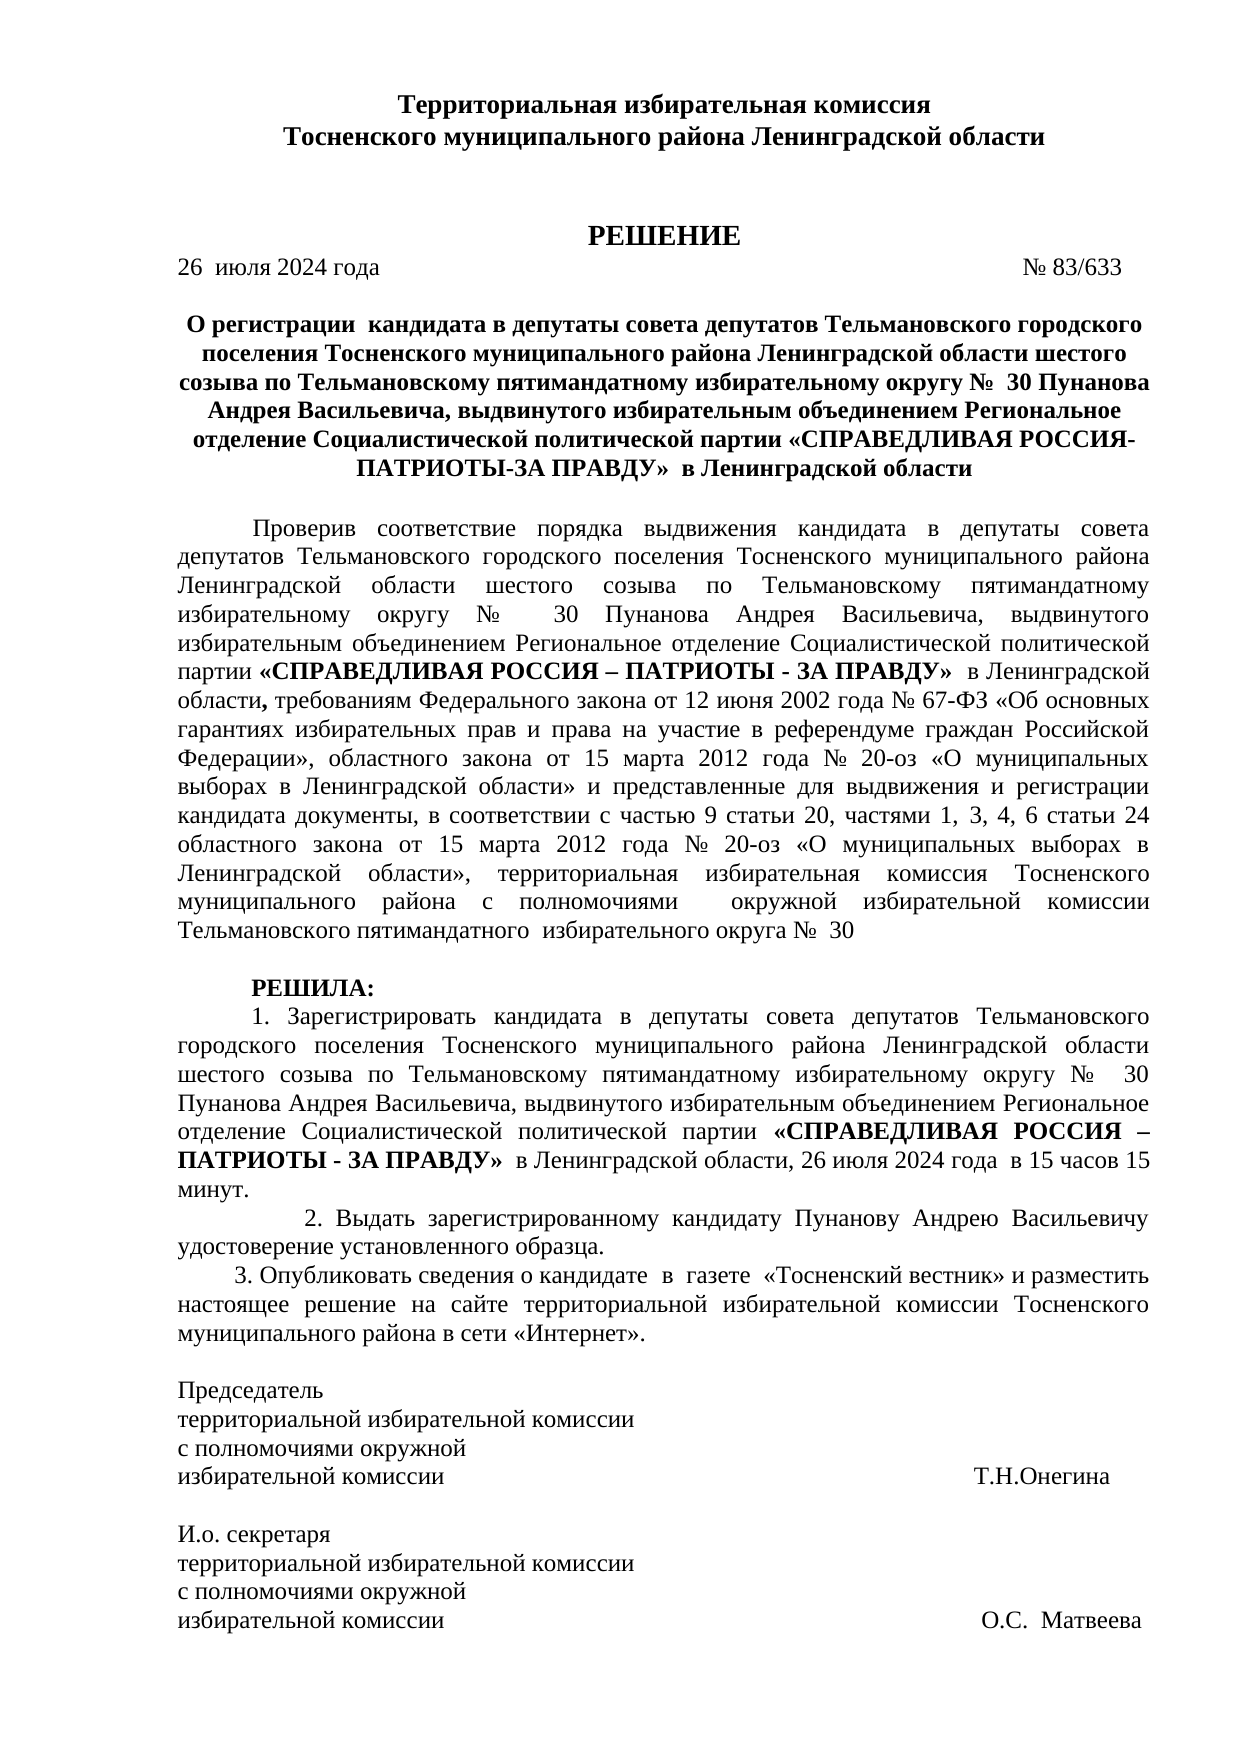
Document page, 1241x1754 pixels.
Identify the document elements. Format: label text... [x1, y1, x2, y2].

text Территориальная избирательная комиссия [177, 89, 1152, 120]
text территориальной избирательной комиссии [177, 1404, 1152, 1433]
text 26 июля 2024 года № 83/633 [177, 252, 1152, 280]
text О регистрации кандидата в депутаты совета депутатов Тельмановского городского поселения Тосненского муниципального района Ленинградской области шестого созыва по Тельмановскому пятимандатному избирательному округу № 30 Пунанова Андрея Васильевича, выдвинутого избирательным объединением Региональное отделение Социалистической политической партии «СПРАВЕДЛИВАЯ РОССИЯ-ПАТРИОТЫ-ЗА ПРАВДУ» в Ленинградской области [177, 309, 1152, 482]
text РЕШИЛА: [177, 973, 1152, 1001]
text территориальной избирательной комиссии [177, 1548, 1152, 1576]
text с полномочиями окружной [177, 1576, 1152, 1605]
text Председатель [177, 1375, 1152, 1404]
text 2. Выдать зарегистрированному кандидату Пунанову Андрею Васильевичу удостоверение установленного образца. [177, 1203, 1150, 1260]
text РЕШЕНИЕ [177, 218, 1152, 252]
text Проверив соответствие порядка выдвижения кандидата в депутаты совета депутатов Тельмановского городского поселения Тосненского муниципального района Ленинградской области шестого созыва по Тельмановскому пятимандатному избирательному округу № 30 Пунанова Андрея Васильевича, выдвинутого избирательным объединением Региональное отделение Социалистической политической партии «СПРАВЕДЛИВАЯ РОССИЯ – ПАТРИОТЫ - ЗА ПРАВДУ» в Ленинградской области, требованиям Федерального закона от 12 июня 2002 года № 67-ФЗ «Об основных гарантиях избирательных прав и права на участие в референдуме граждан Российской Федерации», областного закона от 15 марта 2012 года № 20-оз «О муниципальных выборах в Ленинградской области» и представленные для выдвижения и регистрации кандидата документы, в соответствии с частью 9 статьи 20, частями 1, 3, 4, 6 статьи 24 областного закона от 15 марта 2012 года № 20-оз «О муниципальных выборах в Ленинградской области», территориальная избирательная комиссия Тосненского муниципального района с полномочиями окружной избирательной комиссии Тельмановского пятимандатного избирательного округа № 30 [177, 513, 1150, 944]
text 1. Зарегистрировать кандидата в депутаты совета депутатов Тельмановского городского поселения Тосненского муниципального района Ленинградской области шестого созыва по Тельмановскому пятимандатному избирательному округу № 30 Пунанова Андрея Васильевича, выдвинутого избирательным объединением Региональное отделение Социалистической политической партии «СПРАВЕДЛИВАЯ РОССИЯ – ПАТРИОТЫ - ЗА ПРАВДУ» в Ленинградской области, 26 июля 2024 года в 15 часов 15 минут. [177, 1001, 1150, 1203]
text избирательной комиссии О.С. Матвеева [177, 1605, 1152, 1634]
text избирательной комиссии Т.Н.Онегина [177, 1461, 1152, 1490]
text Тосненского муниципального района Ленинградской области [177, 120, 1152, 151]
text 3. Опубликовать сведения о кандидате в газете «Тосненский вестник» и разместить настоящее решение на сайте территориальной избирательной комиссии Тосненского муниципального района в сети «Интернет». [177, 1260, 1150, 1346]
text с полномочиями окружной [177, 1433, 1152, 1461]
text И.о. секретаря [177, 1519, 1152, 1548]
